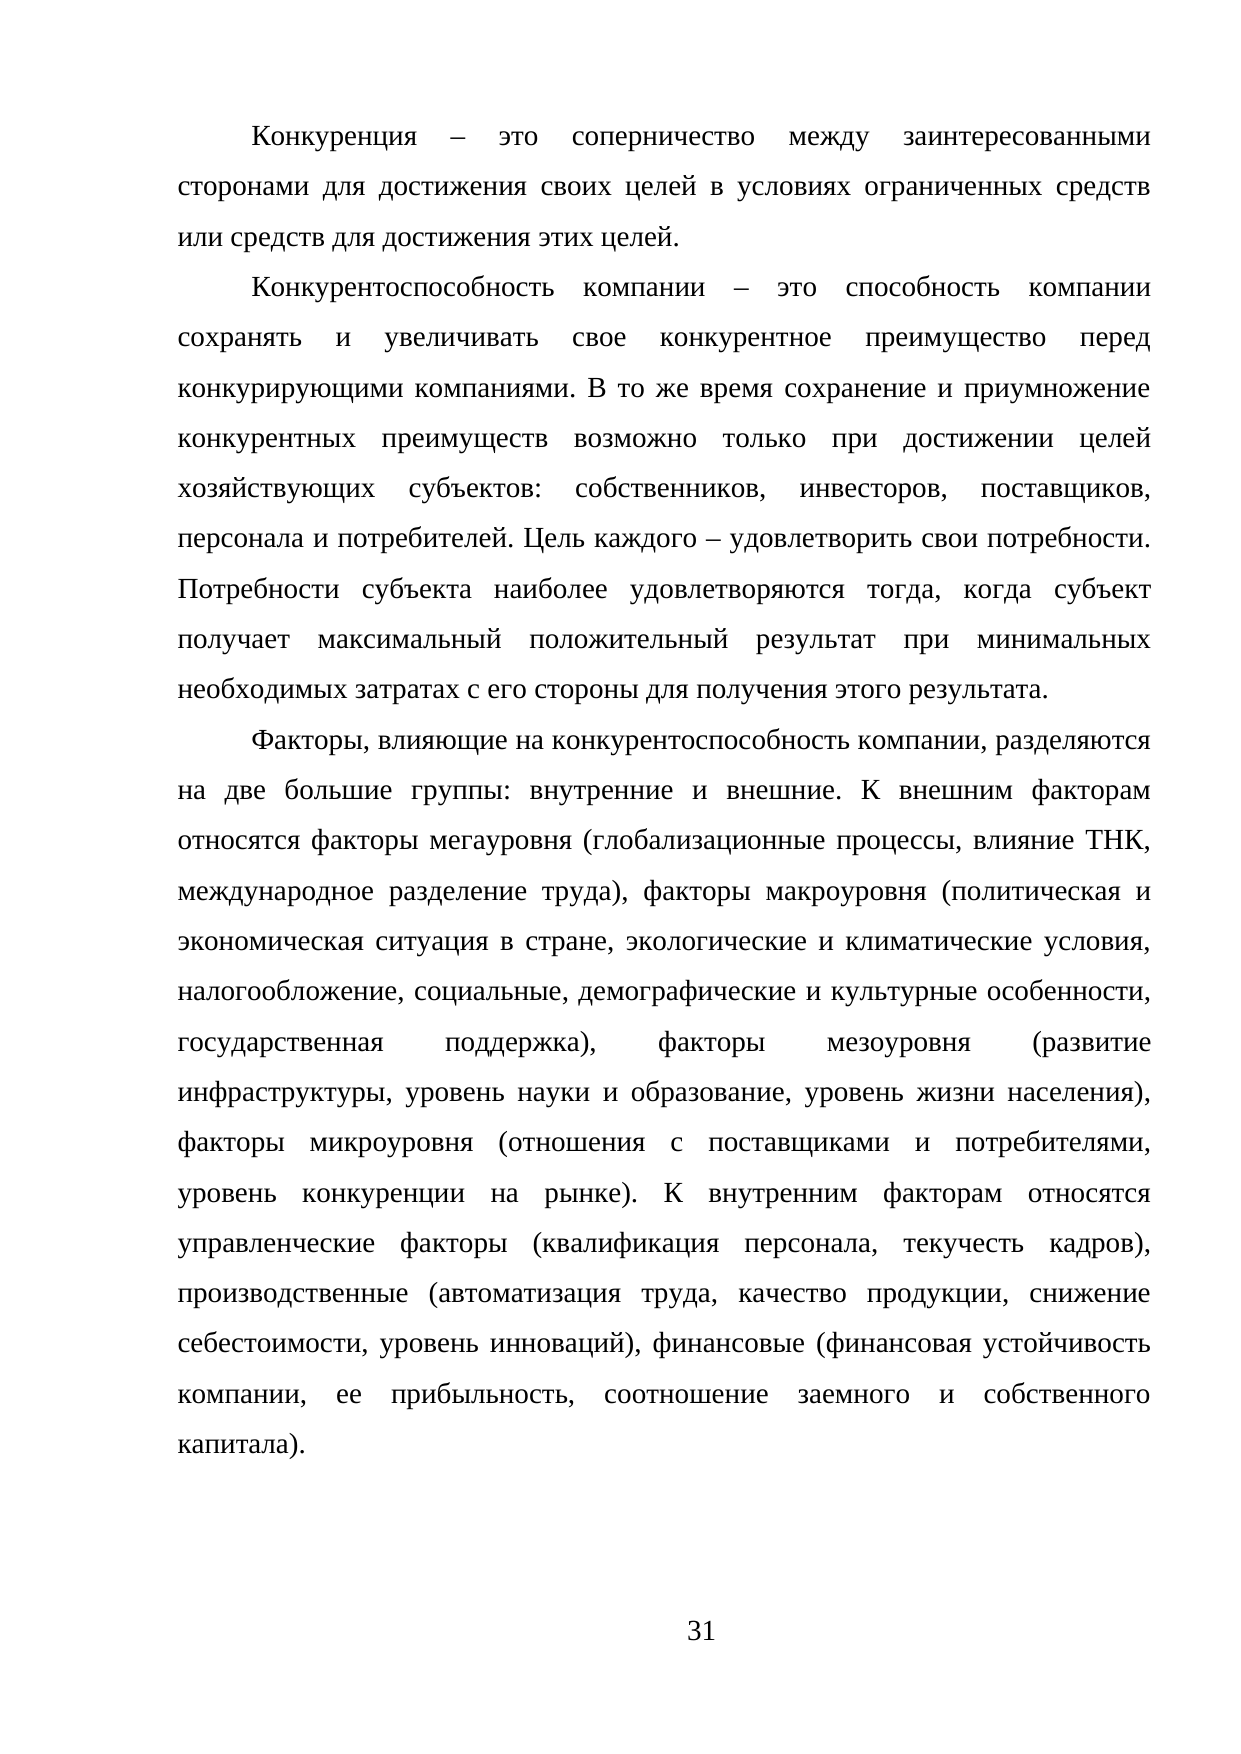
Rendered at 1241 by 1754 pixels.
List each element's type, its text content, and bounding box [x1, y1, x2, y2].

text Конкуренция – это соперничество между заинтересованными сторонами для достижения своих целей в условиях ограниченных средств или средств для достижения этих целей. [177, 118, 1152, 252]
text Факторы, влияющие на конкурентоспособность компании, разделяются на две большие группы: внутренние и внешние. К внешним факторам относятся факторы мегауровня (глобализационные процессы, влияние ТНК, международное разделение труда), факторы макроуровня (политическая и экономическая ситуация в стране, экологические и климатические условия, налогообложение, социальные, демографические и культурные особенности, государственная поддержка), факторы мезоуровня (развитие инфраструктуры, уровень науки и образование, уровень жизни населения), факторы микроуровня (отношения с поставщиками и потребителями, уровень конкуренции на рынке). К внутренним факторам относятся управленческие факторы (квалификация персонала, текучесть кадров), производственные (автоматизация труда, качество продукции, снижение себестоимости, уровень инноваций), финансовые (финансовая устойчивость компании, ее прибыльность, соотношение заемного и собственного капитала). [177, 722, 1152, 1460]
text Конкурентоспособность компании – это способность компании сохранять и увеличивать свое конкурентное преимущество перед конкурирующими компаниями. В то же время сохранение и приумножение конкурентных преимуществ возможно только при достижении целей хозяйствующих субъектов: собственников, инвесторов, поставщиков, персонала и потребителей. Цель каждого – удовлетворить свои потребности. Потребности субъекта наиболее удовлетворяются тогда, когда субъект получает максимальный положительный результат при минимальных необходимых затратах с его стороны для получения этого результата. [177, 269, 1152, 705]
